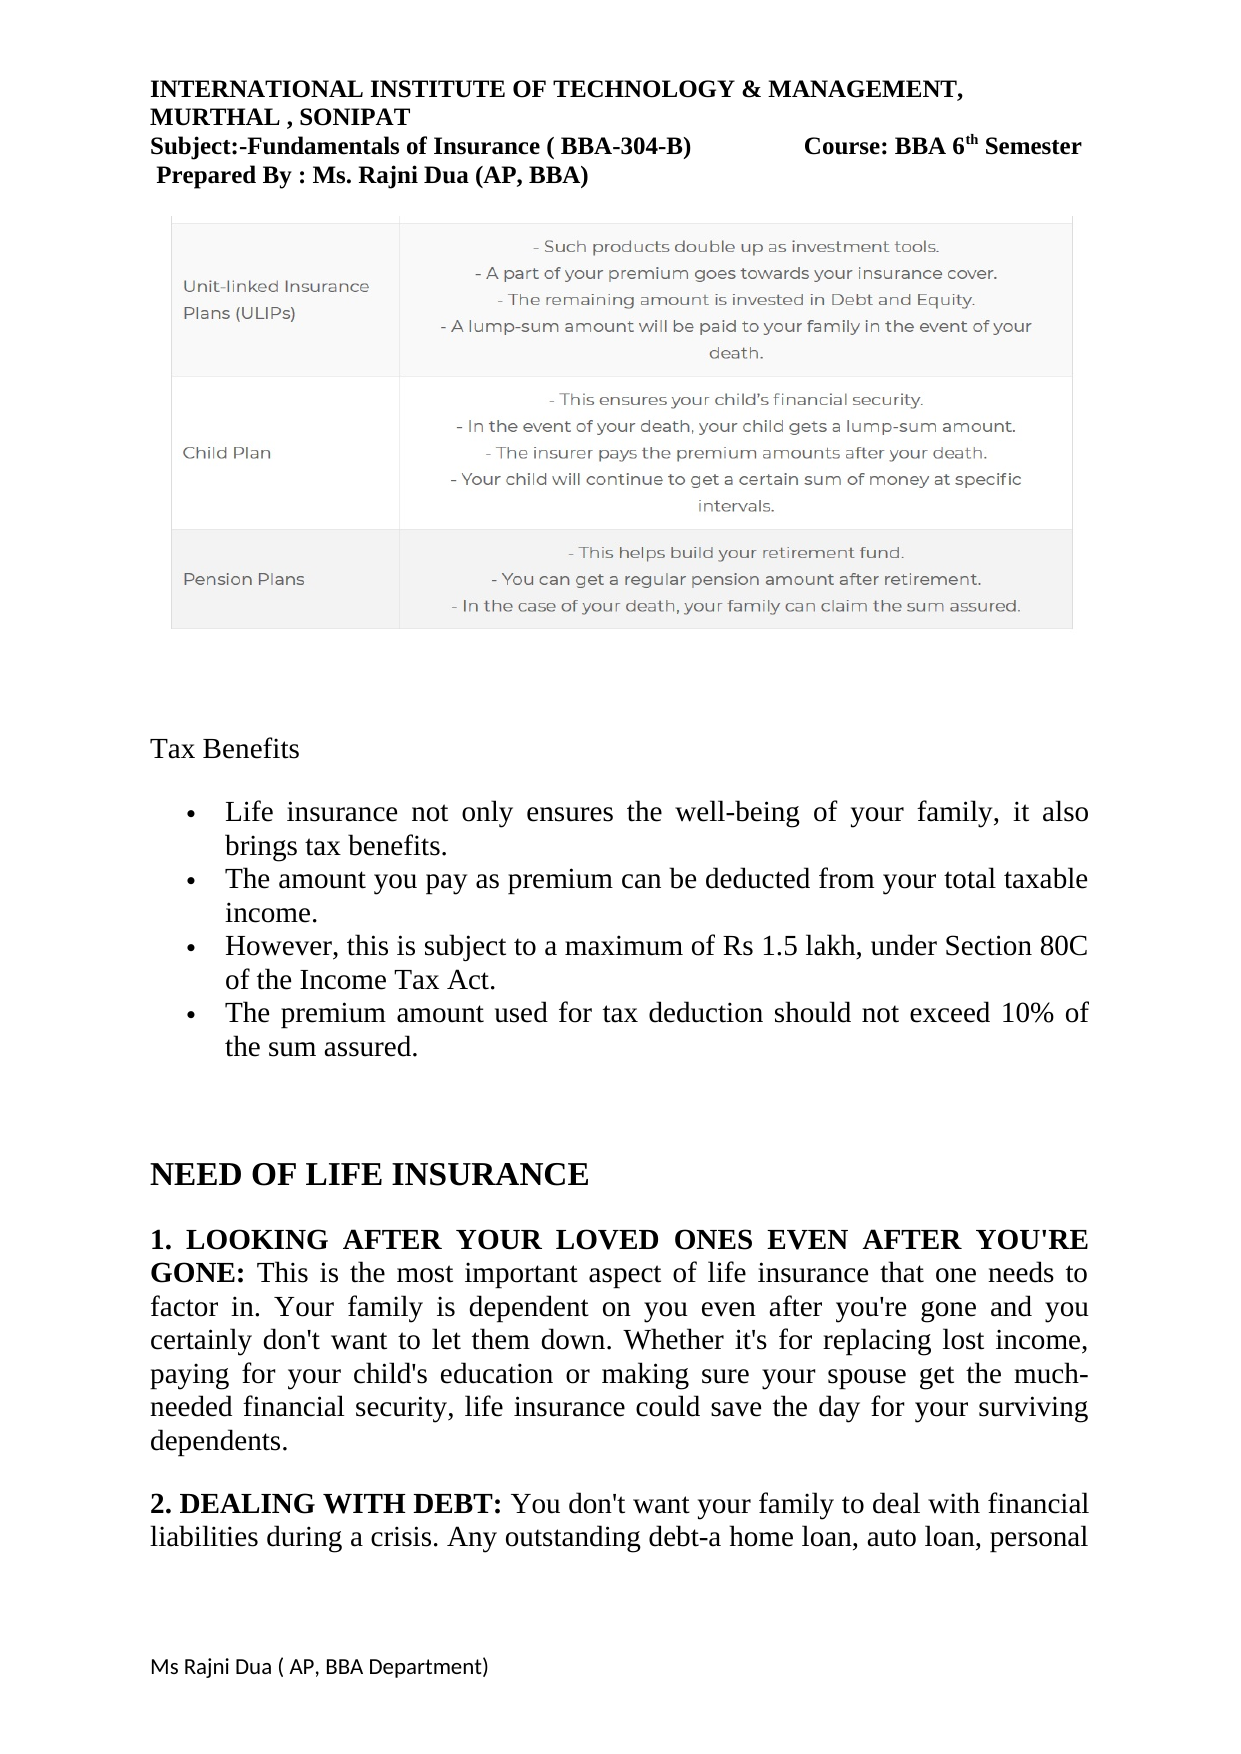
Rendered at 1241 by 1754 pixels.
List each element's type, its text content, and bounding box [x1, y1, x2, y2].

list Life insurance not only ensures the well-being of your family, it also brings tax benefits. [187, 794, 1090, 861]
list The amount you pay as premium can be deducted from your total taxable income. [187, 861, 1090, 928]
text 1. LOOKING AFTER YOUR LOVED ONES EVEN AFTER YOU'RE GONE: This is the most important aspect of life insurance that one needs to factor in. Your family is dependent on you even after you're gone and you certainly don't want to let them down. Whether it's for replacing lost income, paying for your child's education or making sure your spouse get the much-needed financial security, life insurance could save the day for your surviving dependents. [150, 1222, 1090, 1457]
text NEED OF LIFE INSURANCE [150, 1154, 1090, 1193]
list However, this is subject to a maximum of Rs 1.5 lakh, under Section 80C of the Income Tax Act. [187, 928, 1090, 995]
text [150, 1486, 1090, 1553]
list The premium amount used for tax deduction should not exceed 10% of the sum assured. [187, 995, 1090, 1062]
text Tax Benefits [150, 731, 1090, 765]
picture [150, 216, 1089, 636]
